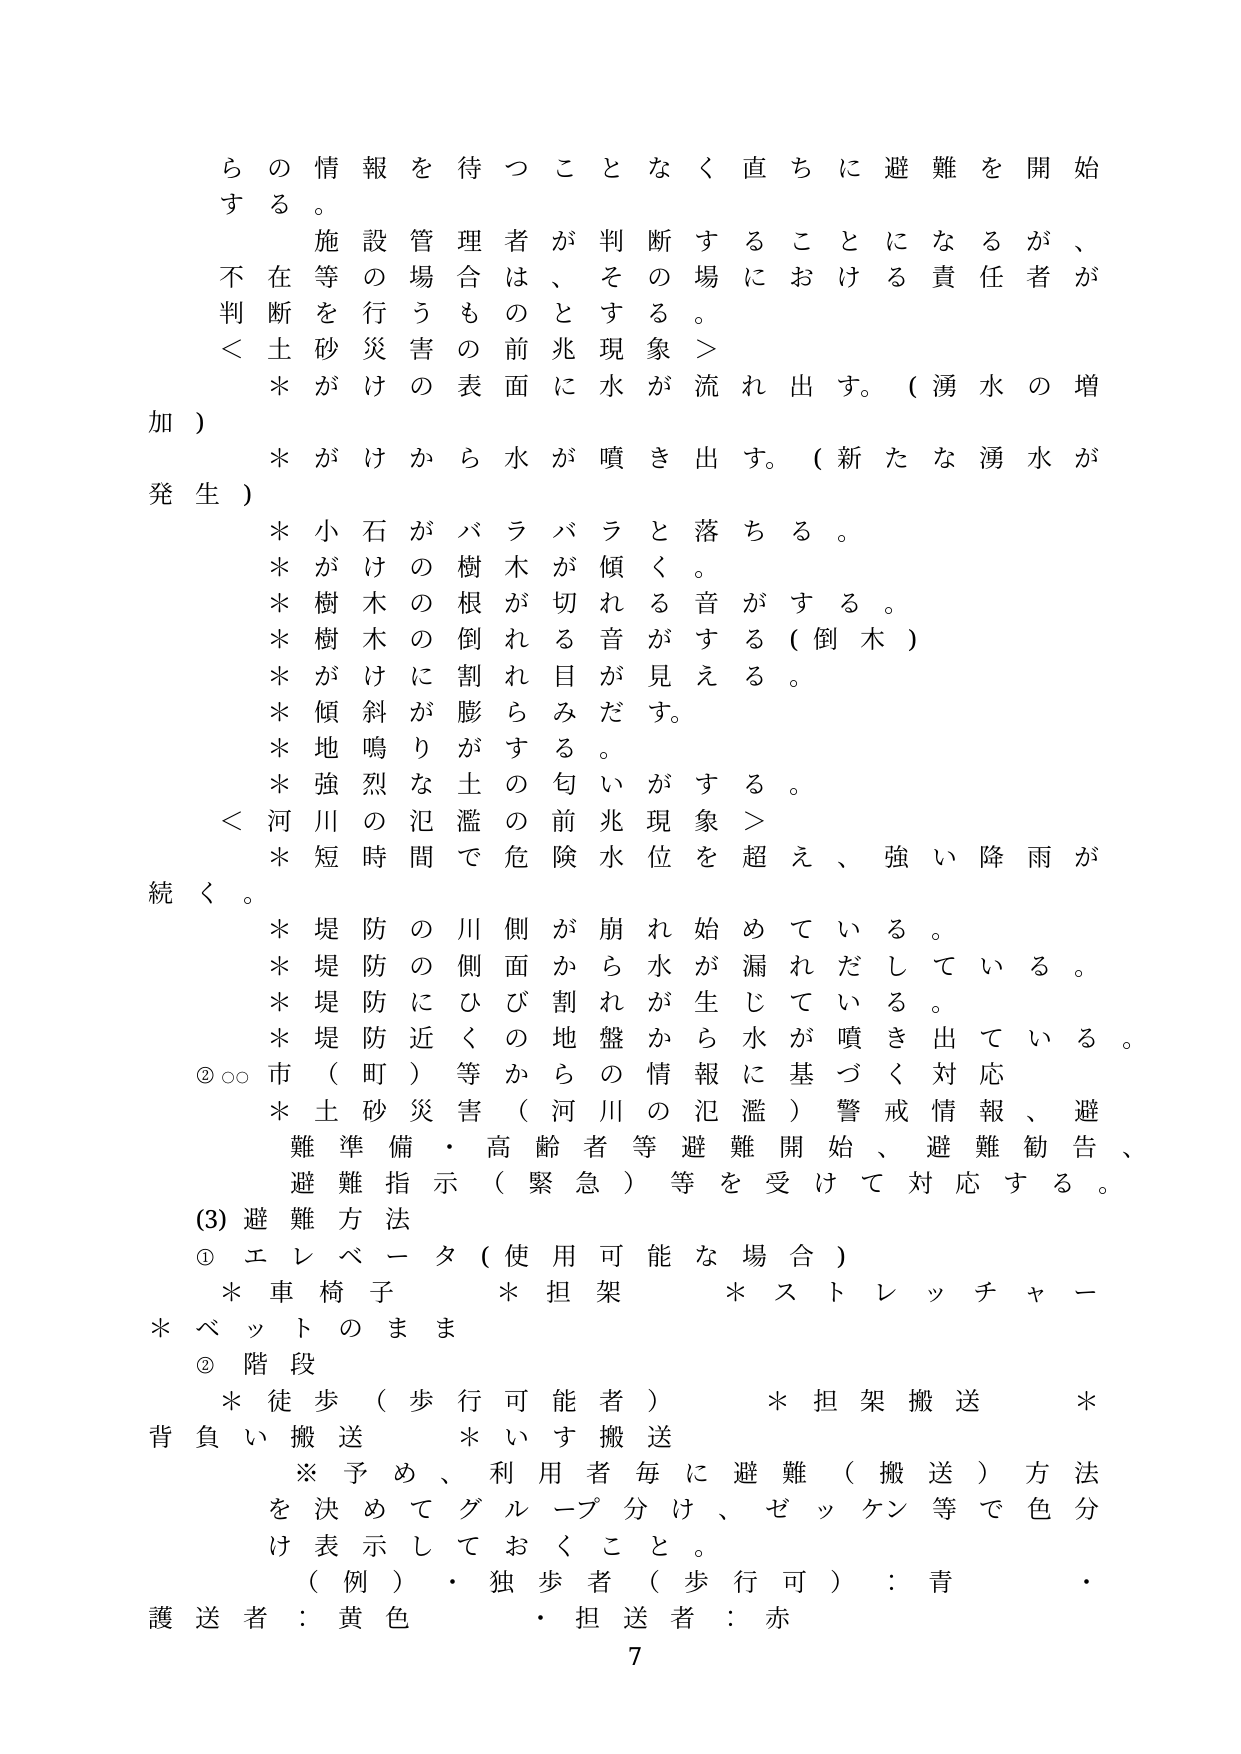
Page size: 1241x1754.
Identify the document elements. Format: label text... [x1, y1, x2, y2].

text （例）・独歩者（歩行可）：青 ・護送者：黄色 ・担送者：赤 [148, 1562, 1122, 1635]
text ＊強烈な土の匂いがする。 [148, 765, 1122, 801]
text ② ○○市（町）等からの情報に基づく対応 [148, 1055, 1122, 1091]
text ＊車椅子 ＊担架 ＊ストレッチャー ＊ベットのまま [148, 1272, 1122, 1345]
text ＊土砂災害（河川の氾濫）警戒情報、避難準備・高齢者等避難開始、避難勧告、避難指示（緊急）等を受けて対応する。 [243, 1091, 1122, 1200]
text ＊がけから水が噴き出す。(新たな湧水が発生) [148, 439, 1122, 511]
text (3) 避難方法 [148, 1200, 1122, 1236]
text ＜土砂災害の前兆現象＞ [148, 330, 1122, 366]
text ＊樹木の根が切れる音がする。 [148, 584, 1122, 620]
text ＊堤防の川側が崩れ始めている。 [148, 910, 1122, 946]
text ＊がけの表面に水が流れ出す。(湧水の増加) [148, 366, 1122, 439]
text ＊徒歩（歩行可能者） ＊担架搬送 ＊背負い搬送 ＊いす搬送 [148, 1381, 1122, 1454]
text ＊がけの樹木が傾く。 [148, 547, 1122, 584]
text ＊樹木の倒れる音がする(倒木) [148, 620, 1122, 656]
text ② 階段 [148, 1345, 1122, 1381]
text ＊堤防近くの地盤から水が噴き出ている。 [148, 1019, 1122, 1055]
text ＜河川の氾濫の前兆現象＞ [148, 801, 1122, 837]
text ＊地鳴りがする。 [148, 729, 1122, 765]
text ※予め、利用者毎に避難（搬送）方法を決めてグループ分け、ゼッケン等で色分け表示しておくこと。 [148, 1454, 1122, 1562]
text ＊短時間で危険水位を超え、強い降雨が続く。 [148, 837, 1122, 910]
text ＊堤防にひび割れが生じている。 [148, 982, 1122, 1019]
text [148, 149, 1122, 221]
text ＊傾斜が膨らみだす。 [148, 692, 1122, 729]
text ＊小石がバラバラと落ちる。 [148, 511, 1122, 547]
text ① エレベータ(使用可能な場合) [148, 1236, 1122, 1272]
text ＊がけに割れ目が見える。 [148, 656, 1122, 692]
text ＊堤防の側面から水が漏れだしている。 [148, 946, 1122, 982]
text 施設管理者が判断することになるが、不在等の場合は、その場における責任者が判断を行うものとする。 [148, 221, 1122, 330]
